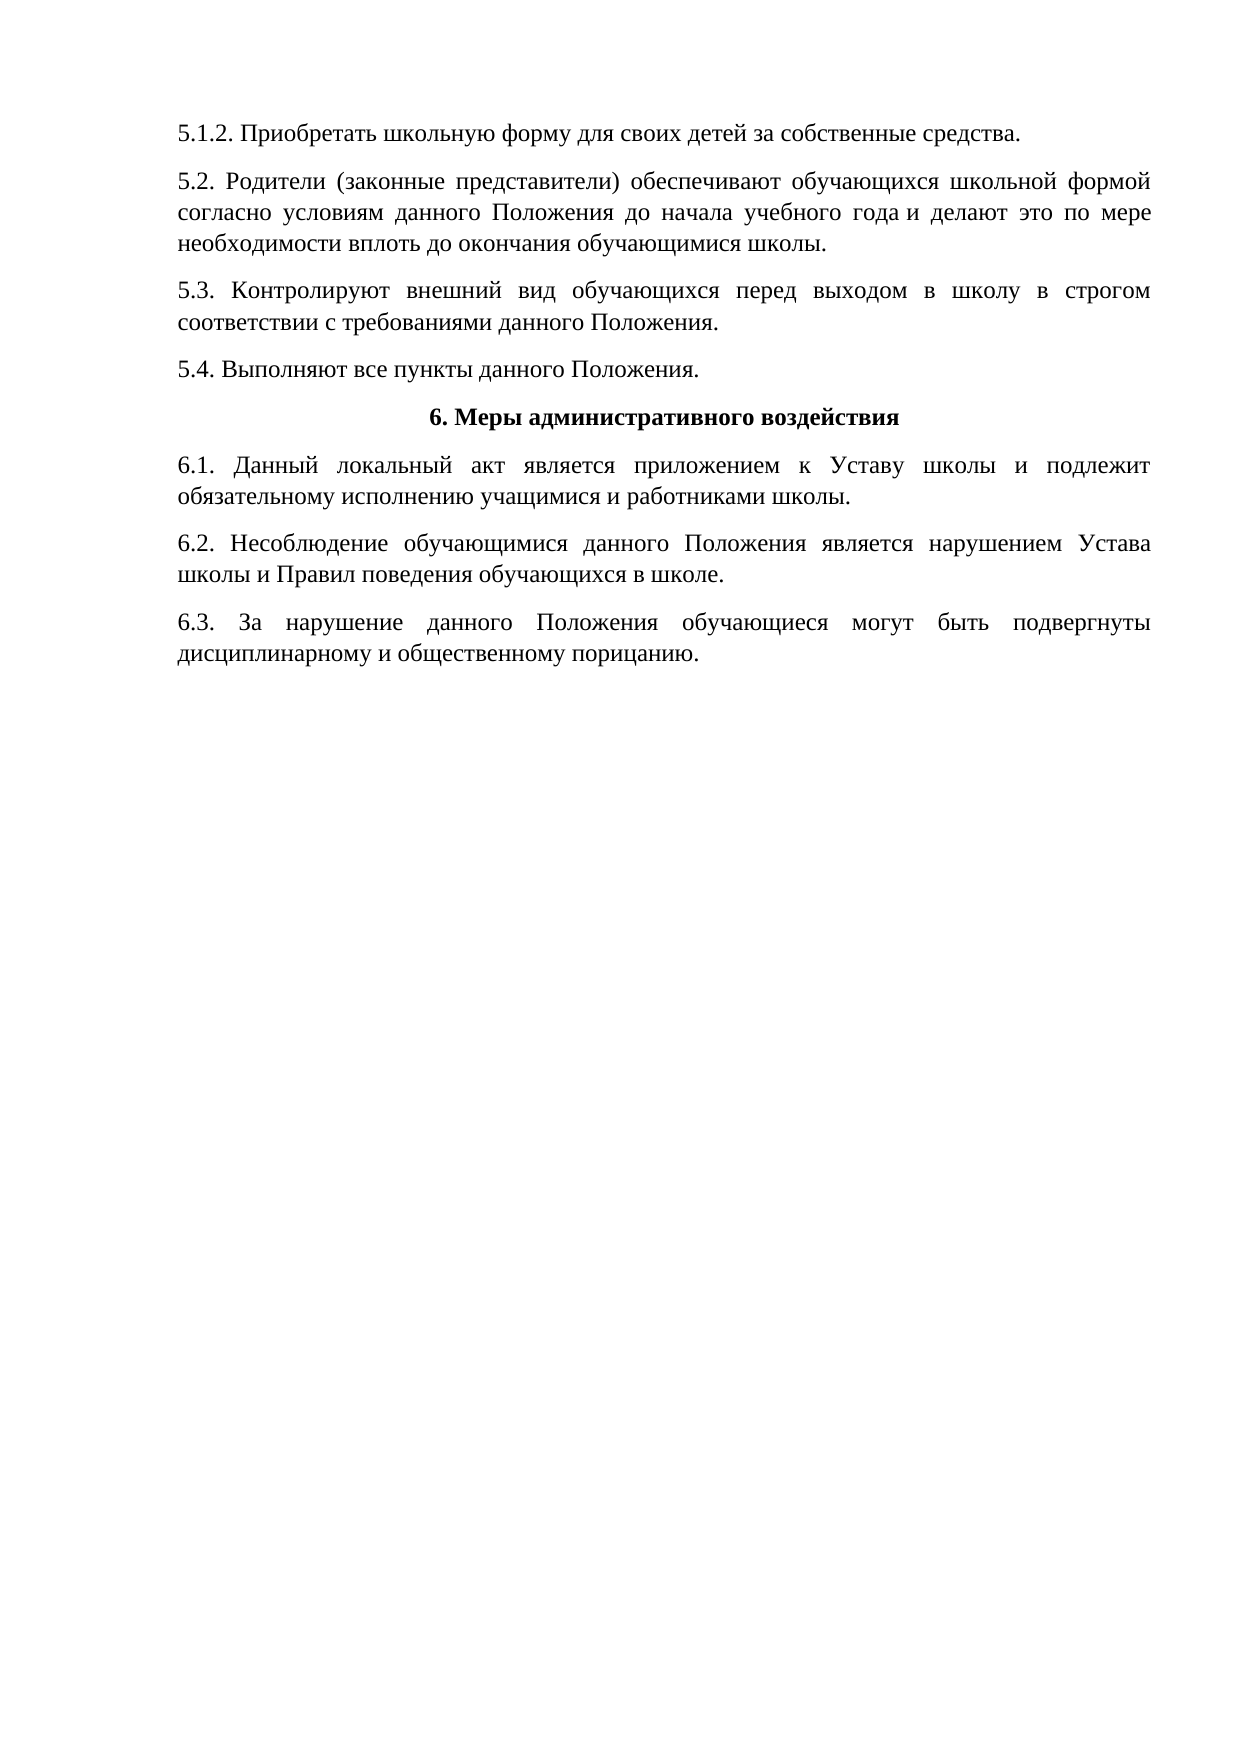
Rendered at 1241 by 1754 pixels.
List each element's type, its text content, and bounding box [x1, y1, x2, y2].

text 5.1.2. Приобретать школьную форму для своих детей за собственные средства. [177, 118, 1152, 147]
text 5.4. Выполняют все пункты данного Положения. [177, 354, 1152, 383]
text 6.1. Данный локальный акт является приложением к Уставу школы и подлежит обязательному исполнению учащимися и работниками школы. [177, 450, 1152, 509]
text 6.3. За нарушение данного Положения обучающиеся могут быть подвергнуты дисциплинарному и общественному порицанию. [177, 607, 1152, 667]
text 5.3. Контролируют внешний вид обучающихся перед выходом в школу в строгом соответствии с требованиями данного Положения. [177, 276, 1152, 335]
text 6. Меры административного воздействия [177, 402, 1152, 431]
text 5.2. Родители (законные представители) обеспечивают обучающихся школьной формой согласно условиям данного Положения до начала учебного года и делают это по мере необходимости вплоть до окончания обучающимися школы. [177, 166, 1152, 257]
text 6.2. Несоблюдение обучающимися данного Положения является нарушением Устава школы и Правил поведения обучающихся в школе. [177, 528, 1152, 588]
